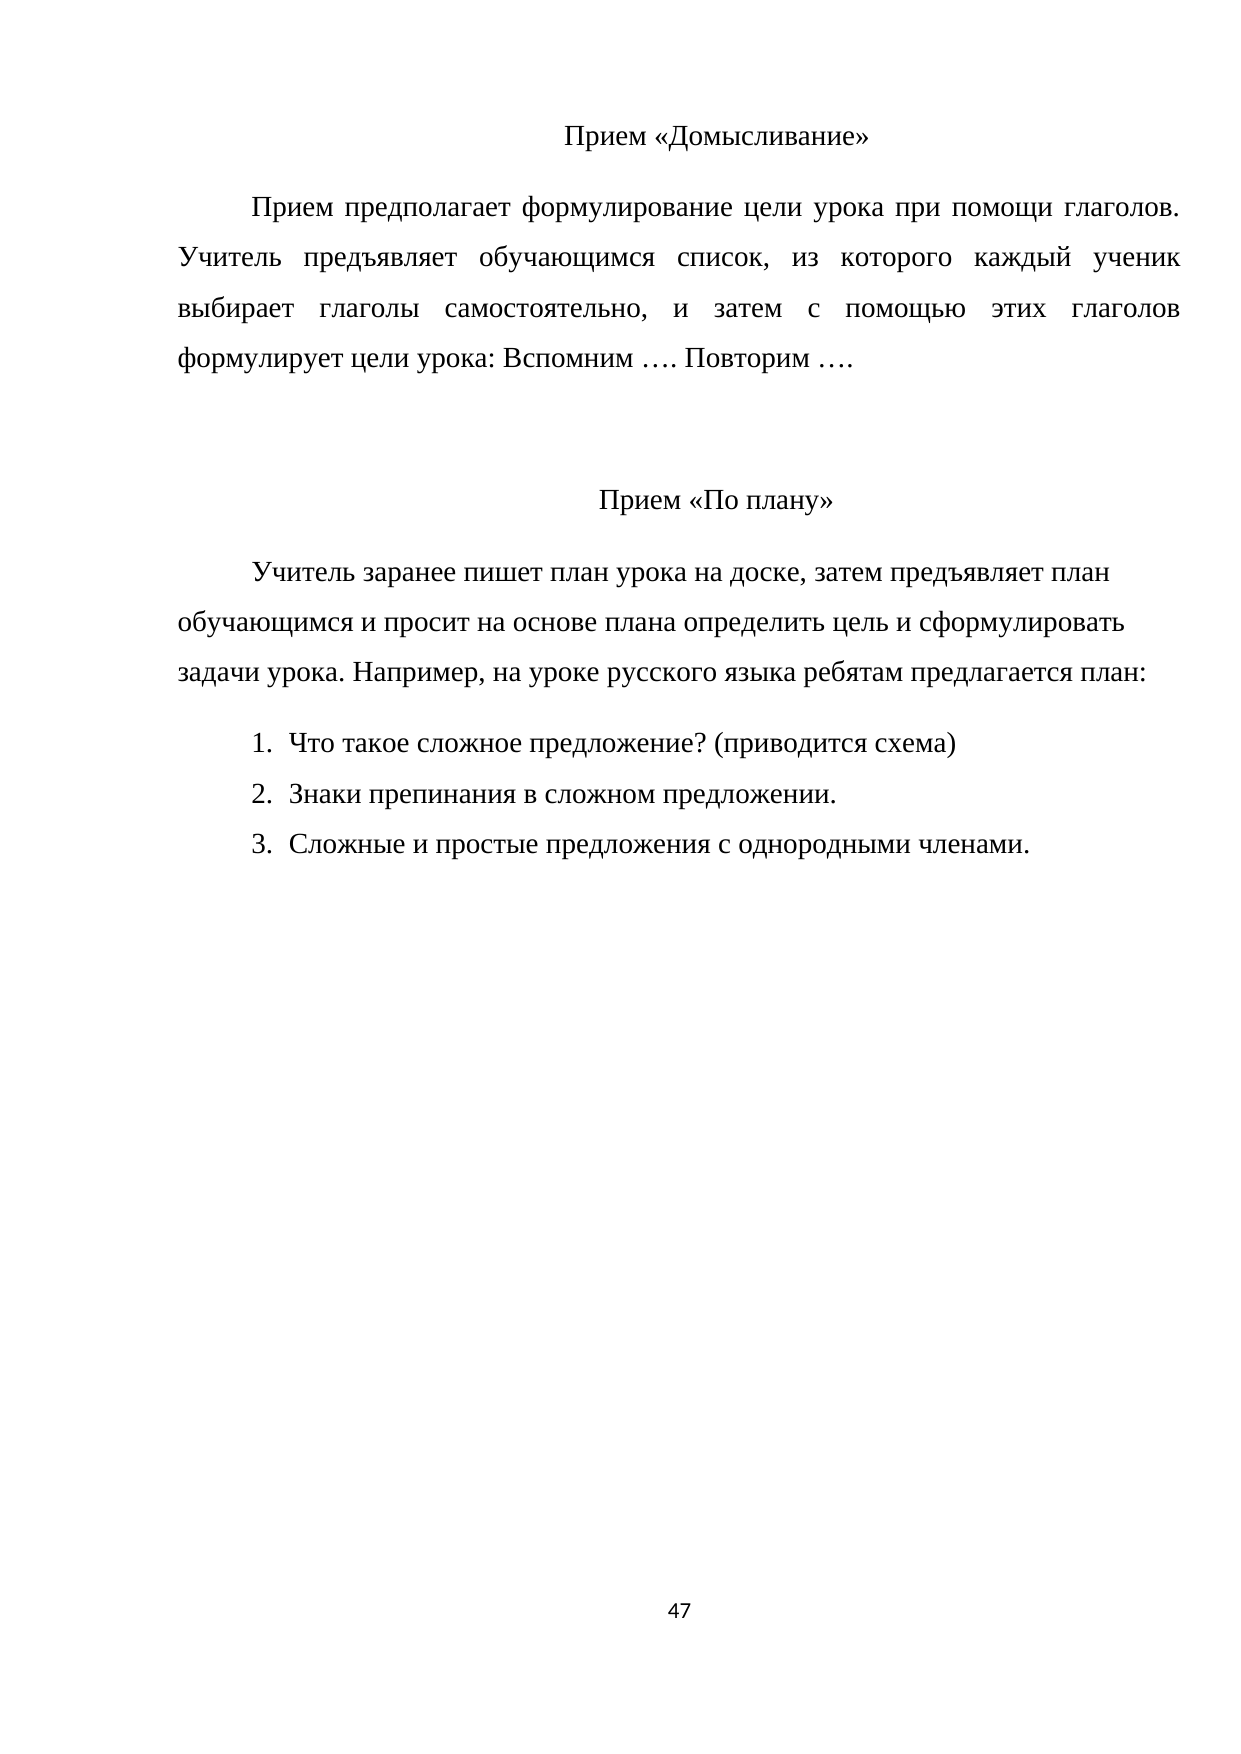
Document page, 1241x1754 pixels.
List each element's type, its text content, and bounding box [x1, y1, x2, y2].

text Прием «По плану» [177, 482, 1181, 516]
list Что такое сложное предложение? (приводится схема) [251, 725, 1181, 759]
list Сложные и простые предложения с однородными членами. [251, 826, 1181, 859]
text Учитель заранее пишет план урока на доске, затем предъявляет план обучающимся и просит на основе плана определить цель и сформулировать задачи урока. Например, на уроке русского языка ребятам предлагается план: [177, 554, 1181, 688]
text Прием «Домысливание» [252, 118, 1181, 152]
list Знаки препинания в сложном предложении. [251, 776, 1181, 809]
text Прием предполагает формулирование цели урока при помощи глаголов. Учитель предъявляет обучающимся список, из которого каждый ученик выбирает глаголы самостоятельно, и затем с помощью этих глаголов формулирует цели урока: Вспомним …. Повторим …. [177, 189, 1181, 374]
